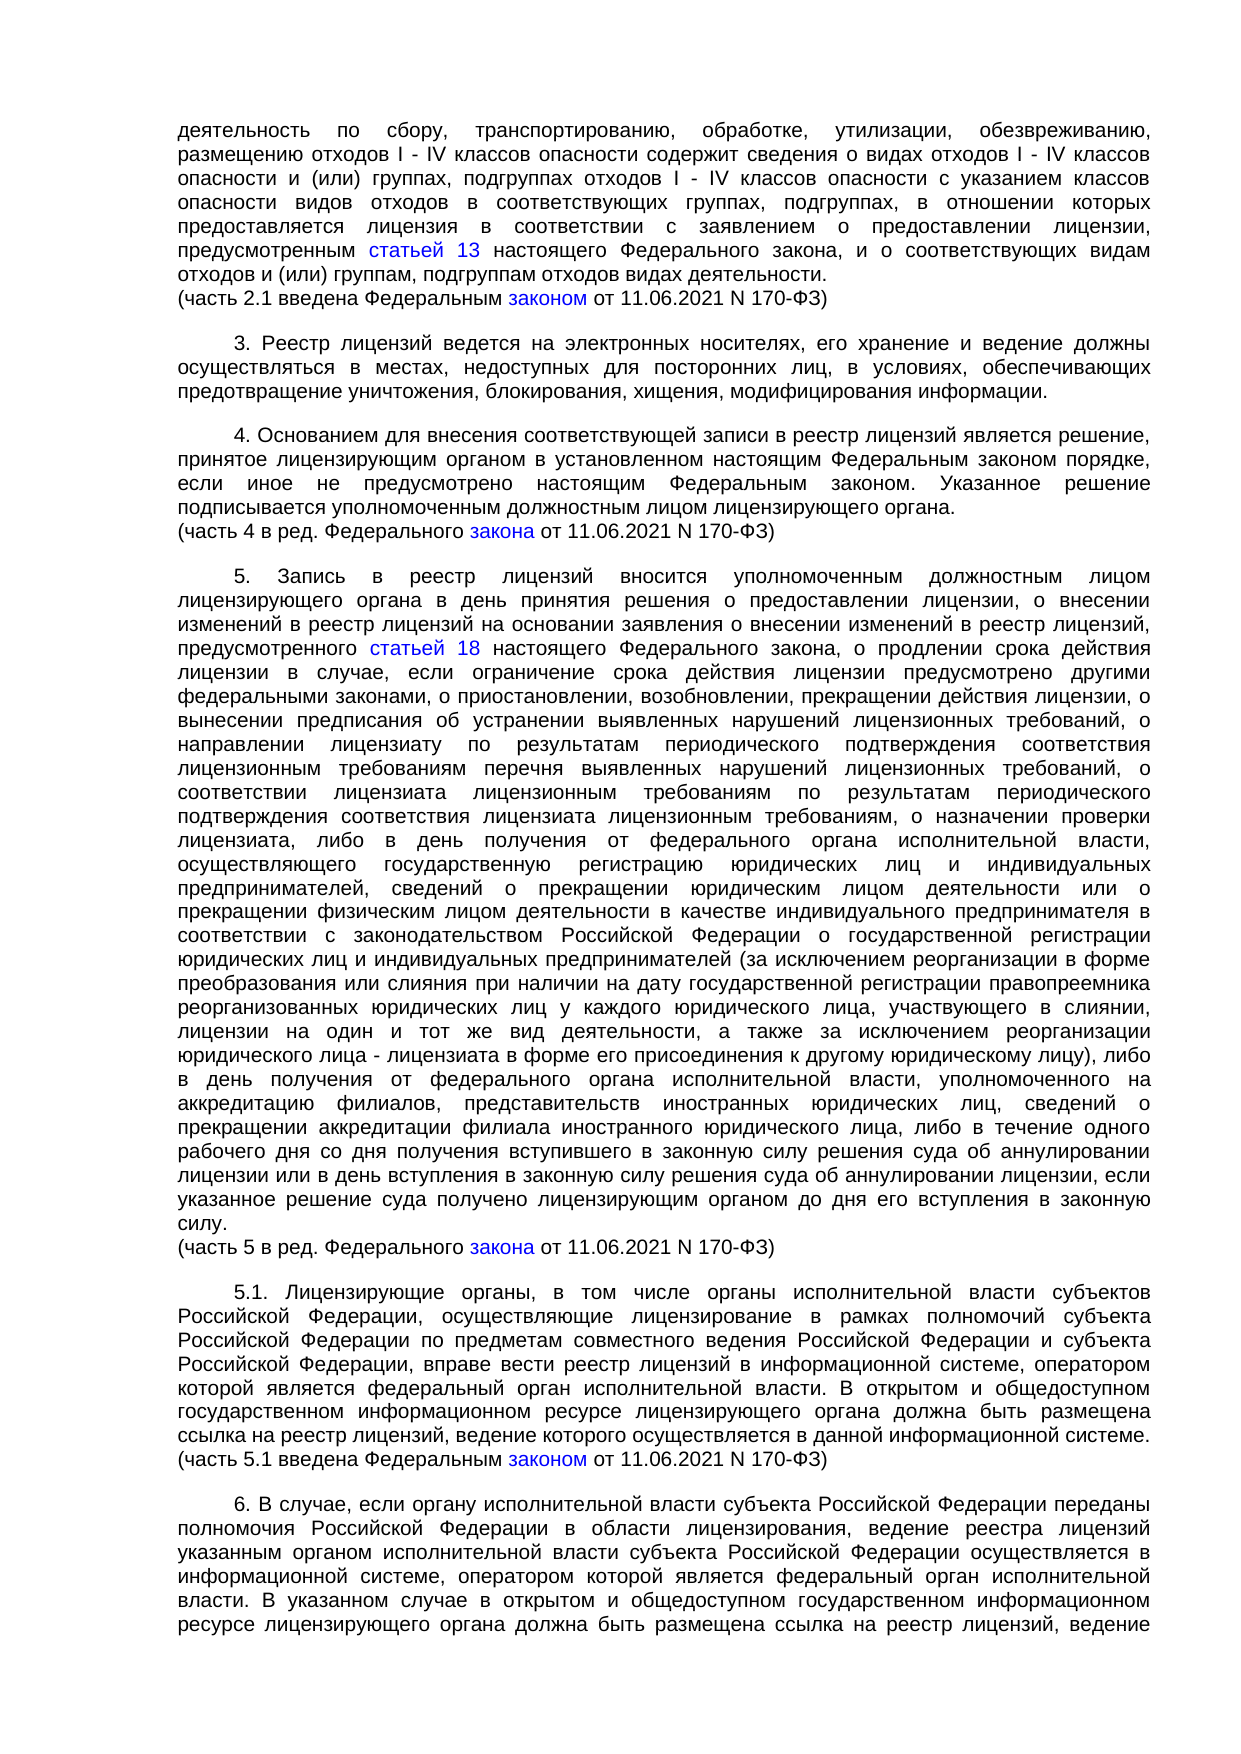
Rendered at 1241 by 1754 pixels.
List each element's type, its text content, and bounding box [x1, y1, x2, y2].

text (часть 5.1 введена Федеральным законом от 11.06.2021 N 170-ФЗ) [177, 1447, 1152, 1471]
text 5. Запись в реестр лицензий вносится уполномоченным должностным лицом лицензирующего органа в день принятия решения о предоставлении лицензии, о внесении изменений в реестр лицензий на основании заявления о внесении изменений в реестр лицензий, предусмотренного статьей 18 настоящего Федерального закона, о продлении срока действия лицензии в случае, если ограничение срока действия лицензии предусмотрено другими федеральными законами, о приостановлении, возобновлении, прекращении действия лицензии, о вынесении предписания об устранении выявленных нарушений лицензионных требований, о направлении лицензиату по результатам периодического подтверждения соответствия лицензионным требованиям перечня выявленных нарушений лицензионных требований, о соответствии лицензиата лицензионным требованиям по результатам периодического подтверждения соответствия лицензиата лицензионным требованиям, о назначении проверки лицензиата, либо в день получения от федерального органа исполнительной власти, осуществляющего государственную регистрацию юридических лиц и индивидуальных предпринимателей, сведений о прекращении юридическим лицом деятельности или о прекращении физическим лицом деятельности в качестве индивидуального предпринимателя в соответствии с законодательством Российской Федерации о государственной регистрации юридических лиц и индивидуальных предпринимателей (за исключением реорганизации в форме преобразования или слияния при наличии на дату государственной регистрации правопреемника реорганизованных юридических лиц у каждого юридического лица, участвующего в слиянии, лицензии на один и тот же вид деятельности, а также за исключением реорганизации юридического лица - лицензиата в форме его присоединения к другому юридическому лицу), либо в день получения от федерального органа исполнительной власти, уполномоченного на аккредитацию филиалов, представительств иностранных юридических лиц, сведений о прекращении аккредитации филиала иностранного юридического лица, либо в течение одного рабочего дня со дня получения вступившего в законную силу решения суда об аннулировании лицензии или в день вступления в законную силу решения суда об аннулировании лицензии, если указанное решение суда получено лицензирующим органом до дня его вступления в законную силу. [177, 564, 1152, 1235]
text (часть 2.1 введена Федеральным законом от 11.06.2021 N 170-ФЗ) [177, 286, 1152, 310]
text 3. Реестр лицензий ведется на электронных носителях, его хранение и ведение должны осуществляться в местах, недоступных для посторонних лиц, в условиях, обеспечивающих предотвращение уничтожения, блокирования, хищения, модифицирования информации. [177, 331, 1152, 402]
text (часть 5 в ред. Федерального закона от 11.06.2021 N 170-ФЗ) [177, 1235, 1152, 1259]
text 4. Основанием для внесения соответствующей записи в реестр лицензий является решение, принятое лицензирующим органом в установленном настоящим Федеральным законом порядке, если иное не предусмотрено настоящим Федеральным законом. Указанное решение подписывается уполномоченным должностным лицом лицензирующего органа. [177, 423, 1152, 519]
text (часть 4 в ред. Федерального закона от 11.06.2021 N 170-ФЗ) [177, 519, 1152, 543]
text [177, 118, 1152, 286]
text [177, 1492, 1152, 1636]
text 5.1. Лицензирующие органы, в том числе органы исполнительной власти субъектов Российской Федерации, осуществляющие лицензирование в рамках полномочий субъекта Российской Федерации по предметам совместного ведения Российской Федерации и субъекта Российской Федерации, вправе вести реестр лицензий в информационной системе, оператором которой является федеральный орган исполнительной власти. В открытом и общедоступном государственном информационном ресурсе лицензирующего органа должна быть размещена ссылка на реестр лицензий, ведение которого осуществляется в данной информационной системе. [177, 1279, 1152, 1447]
